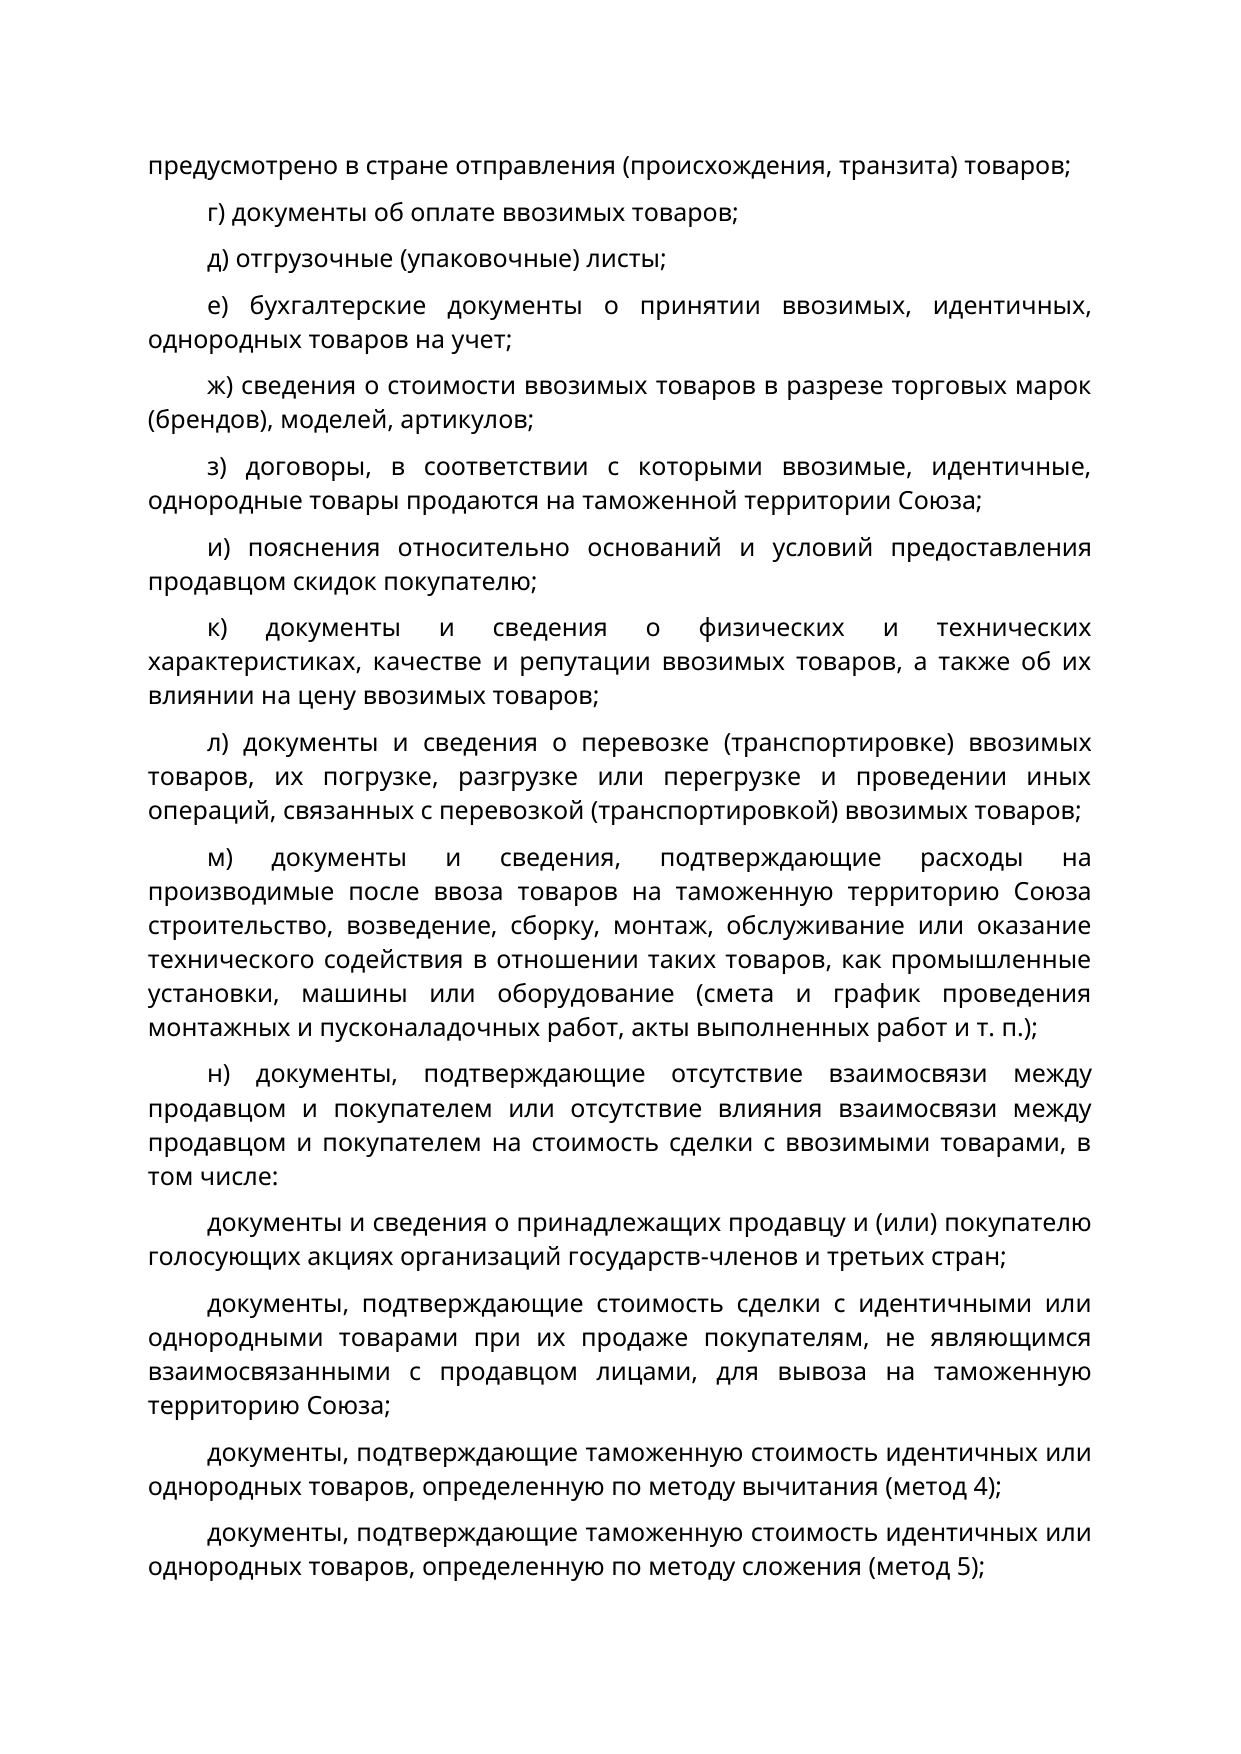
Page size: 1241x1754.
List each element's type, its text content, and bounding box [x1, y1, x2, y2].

text г) документы об оплате ввозимых товаров; [148, 194, 1092, 228]
text з) договоры, в соответствии с которыми ввозимые, идентичные, однородные товары продаются на таможенной территории Союза; [148, 449, 1092, 517]
text документы, подтверждающие таможенную стоимость идентичных или однородных товаров, определенную по методу вычитания (метод 4); [148, 1434, 1092, 1502]
text д) отгрузочные (упаковочные) листы; [148, 241, 1092, 275]
text е) бухгалтерские документы о принятии ввозимых, идентичных, однородных товаров на учет; [148, 287, 1092, 356]
text и) пояснения относительно оснований и условий предоставления продавцом скидок покупателю; [148, 529, 1092, 597]
text к) документы и сведения о физических и технических характеристиках, качестве и репутации ввозимых товаров, а также об их влиянии на цену ввозимых товаров; [148, 610, 1092, 712]
text документы и сведения о принадлежащих продавцу и (или) покупателю голосующих акциях организаций государств-членов и третьих стран; [148, 1205, 1092, 1273]
text н) документы, подтверждающие отсутствие взаимосвязи между продавцом и покупателем или отсутствие влияния взаимосвязи между продавцом и покупателем на стоимость сделки с ввозимыми товарами, в том числе: [148, 1056, 1092, 1192]
text документы, подтверждающие таможенную стоимость идентичных или однородных товаров, определенную по методу сложения (метод 5); [148, 1515, 1092, 1583]
text документы, подтверждающие стоимость сделки с идентичными или однородными товарами при их продаже покупателям, не являющимся взаимосвязанными с продавцом лицами, для вывоза на таможенную территорию Союза; [148, 1286, 1092, 1422]
text м) документы и сведения, подтверждающие расходы на производимые после ввоза товаров на таможенную территорию Союза строительство, возведение, сборку, монтаж, обслуживание или оказание технического содействия в отношении таких товаров, как промышленные установки, машины или оборудование (смета и график проведения монтажных и пусконаладочных работ, акты выполненных работ и т. п.); [148, 839, 1092, 1044]
text л) документы и сведения о перевозке (транспортировке) ввозимых товаров, их погрузке, разгрузке или перегрузке и проведении иных операций, связанных с перевозкой (транспортировкой) ввозимых товаров; [148, 724, 1092, 827]
text ж) сведения о стоимости ввозимых товаров в разрезе торговых марок (брендов), моделей, артикулов; [148, 368, 1092, 436]
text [148, 148, 1092, 182]
